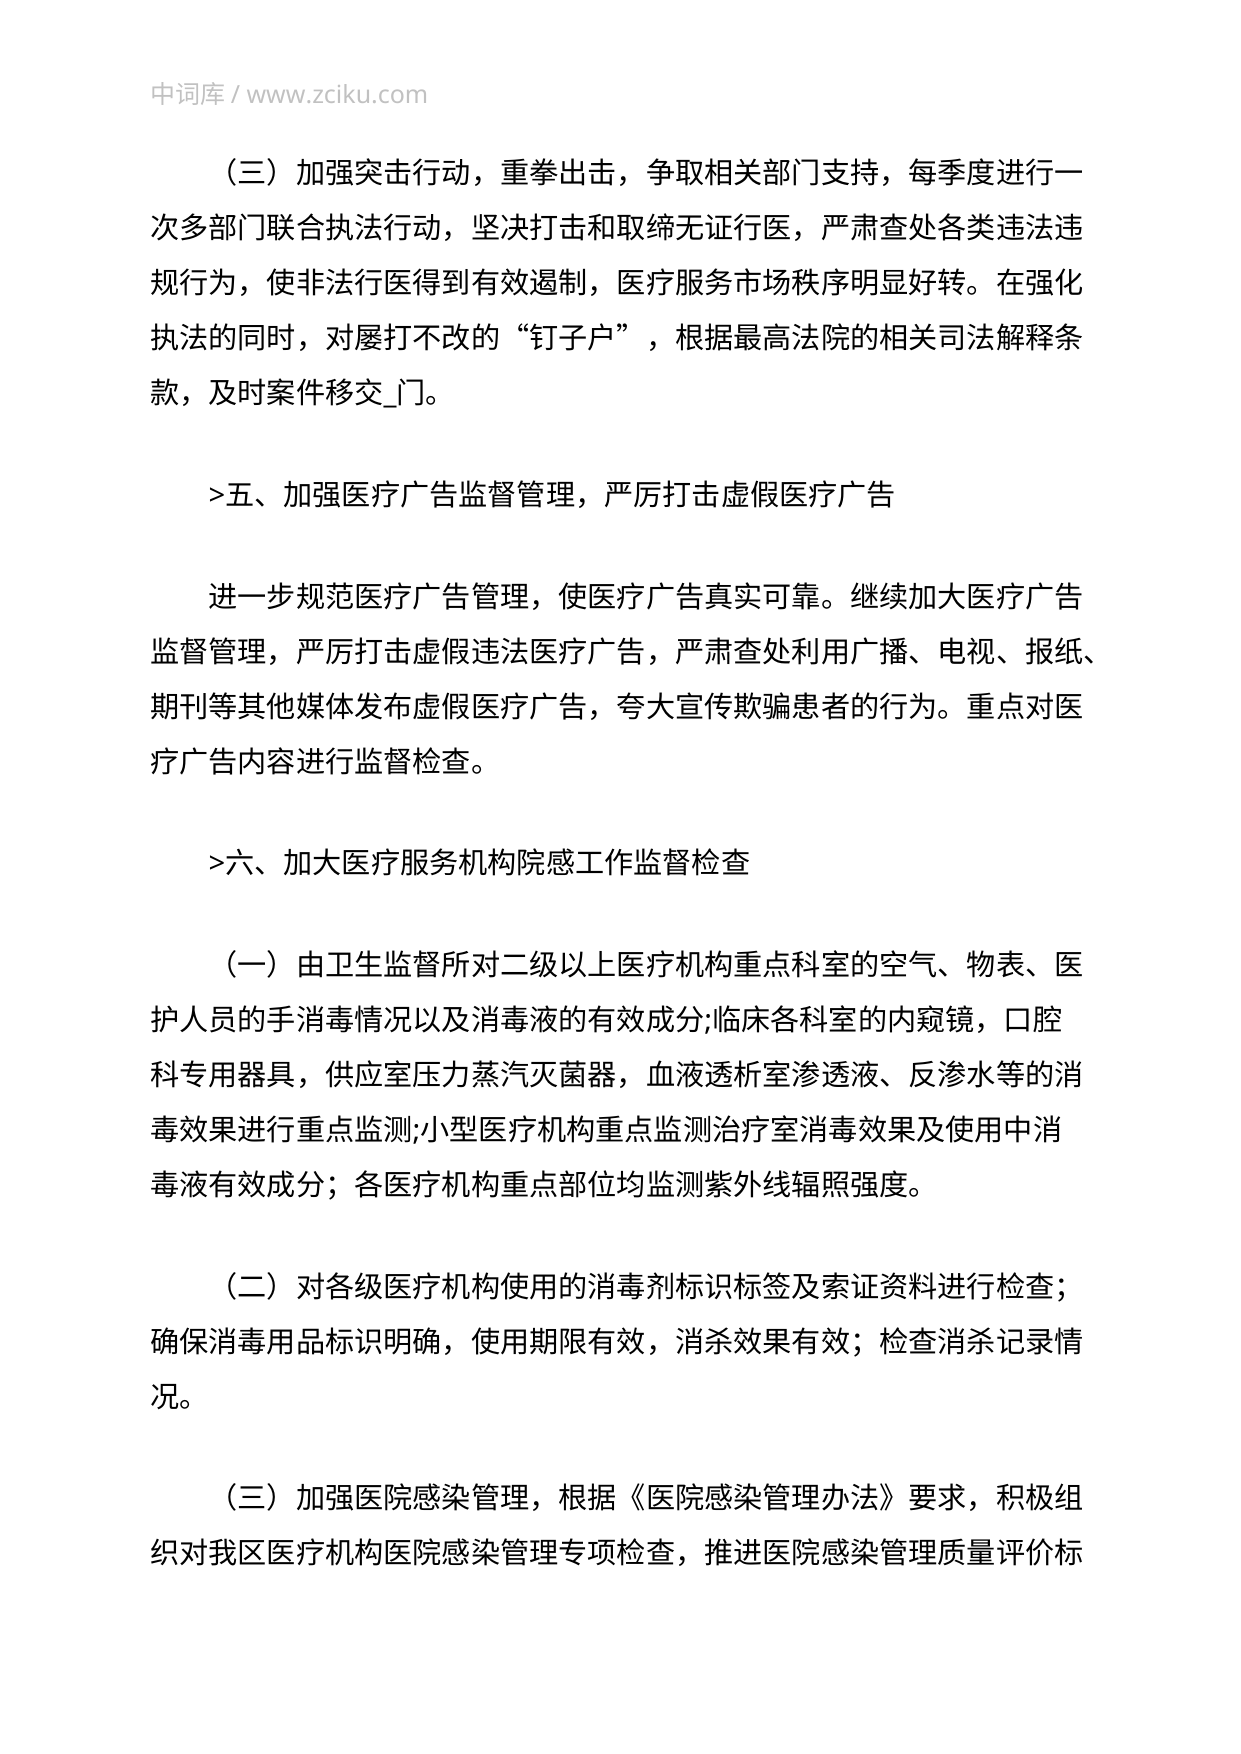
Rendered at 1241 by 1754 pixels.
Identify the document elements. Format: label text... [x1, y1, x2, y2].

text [150, 1475, 1090, 1572]
text >六、加大医疗服务机构院感工作监督检查 [150, 840, 1090, 882]
text （三）加强突击行动，重拳出击，争取相关部门支持，每季度进行一次多部门联合执法行动，坚决打击和取缔无证行医，严肃查处各类违法违规行为，使非法行医得到有效遏制，医疗服务市场秩序明显好转。在强化执法的同时，对屡打不改的“钉子户”，根据最高法院的相关司法解释条款，及时案件移交_门。 [150, 150, 1090, 412]
text 进一步规范医疗广告管理，使医疗广告真实可靠。继续加大医疗广告监督管理，严厉打击虚假违法医疗广告，严肃查处利用广播、电视、报纸、期刊等其他媒体发布虚假医疗广告，夸大宣传欺骗患者的行为。重点对医疗广告内容进行监督检查。 [150, 573, 1090, 781]
text （一）由卫生监督所对二级以上医疗机构重点科室的空气、物表、医护人员的手消毒情况以及消毒液的有效成分;临床各科室的内窥镜，口腔科专用器具，供应室压力蒸汽灭菌器，血液透析室渗透液、反渗水等的消毒效果进行重点监测;小型医疗机构重点监测治疗室消毒效果及使用中消毒液有效成分；各医疗机构重点部位均监测紫外线辐照强度。 [150, 942, 1090, 1204]
text >五、加强医疗广告监督管理，严厉打击虚假医疗广告 [150, 472, 1090, 514]
text （二）对各级医疗机构使用的消毒剂标识标签及索证资料进行检查；确保消毒用品标识明确，使用期限有效，消杀效果有效；检查消杀记录情况。 [150, 1263, 1090, 1416]
